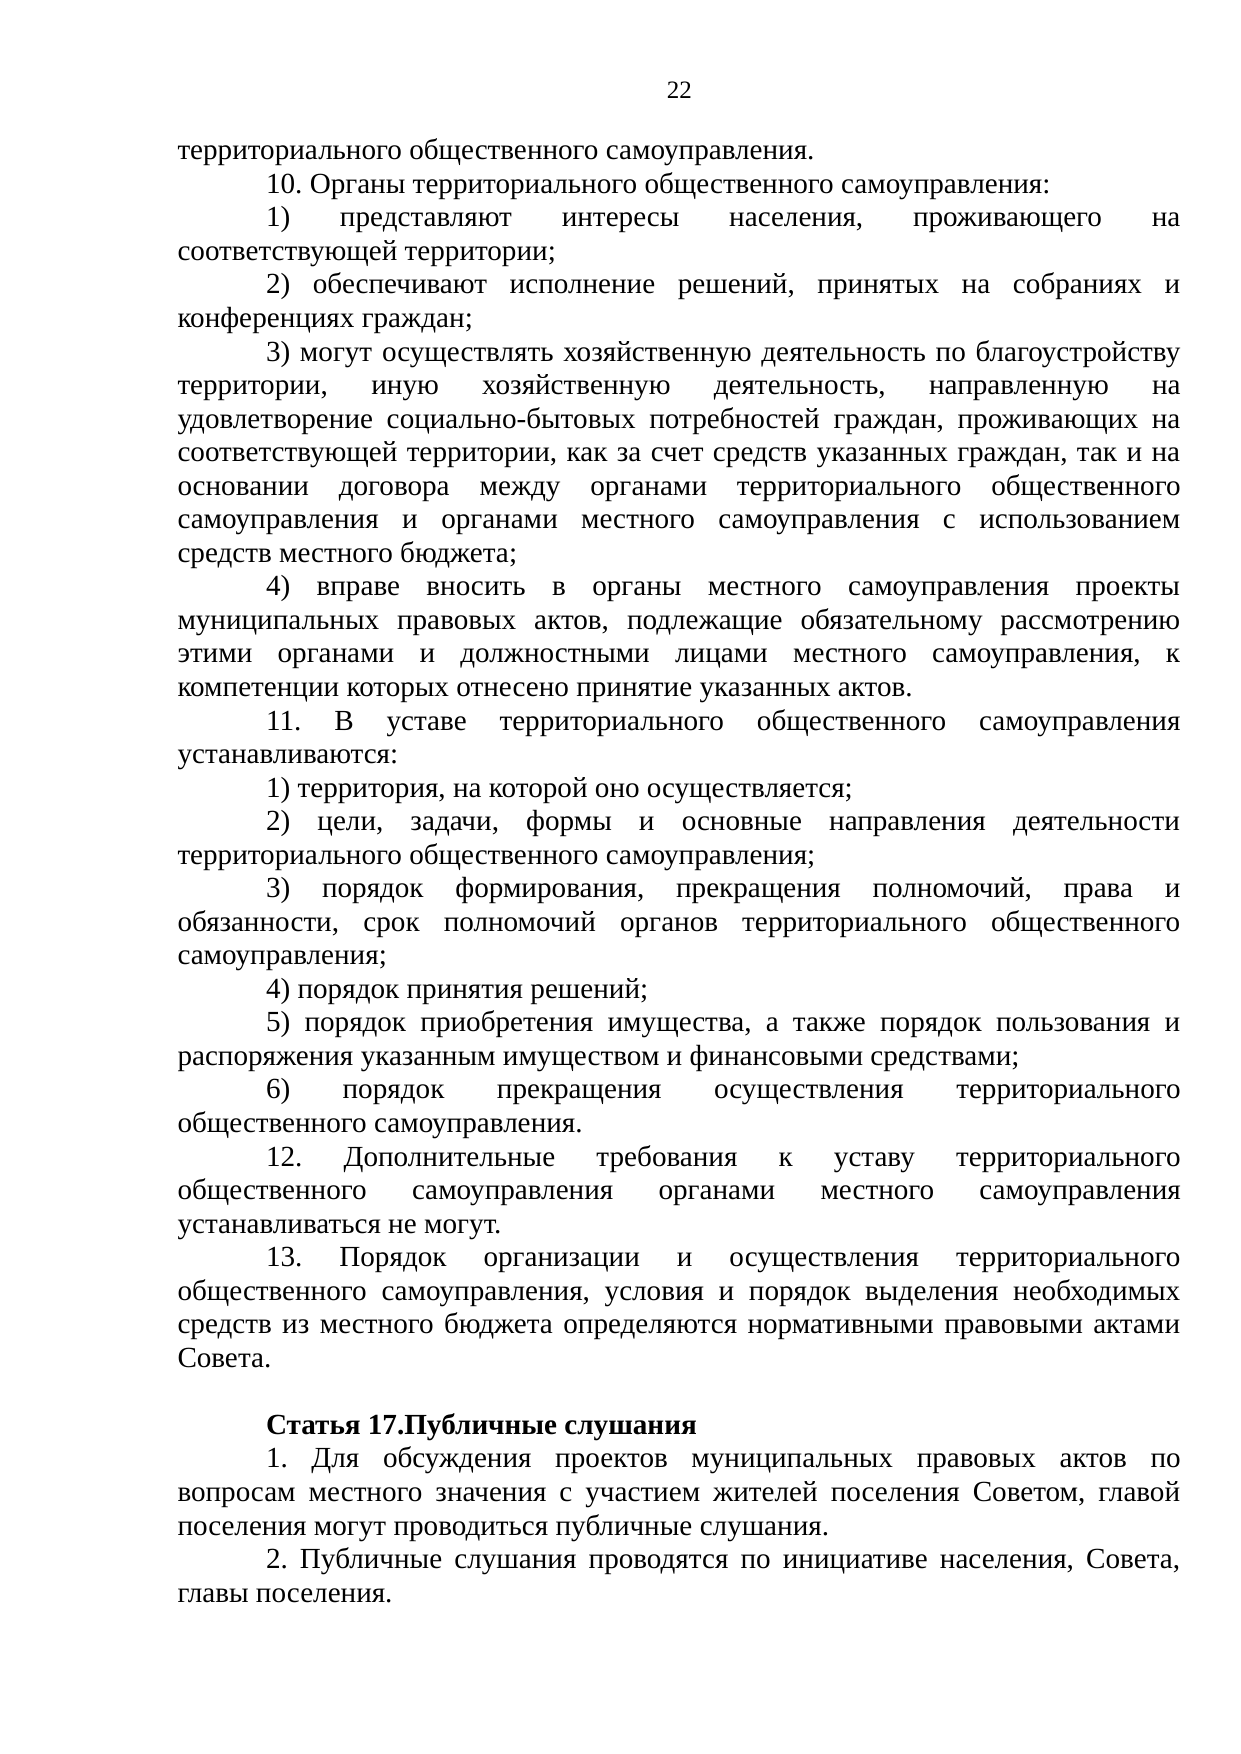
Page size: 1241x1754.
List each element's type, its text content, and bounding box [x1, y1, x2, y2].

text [177, 132, 1181, 166]
text 3) могут осуществлять хозяйственную деятельность по благоустройству территории, иную хозяйственную деятельность, направленную на удовлетворение социально-бытовых потребностей граждан, проживающих на соответствующей территории, как за счет средств указанных граждан, так и на основании договора между органами территориального общественного самоуправления и органами местного самоуправления с использованием средств местного бюджета; [177, 334, 1181, 568]
text 12. Дополнительные требования к уставу территориального общественного самоуправления органами местного самоуправления устанавливаться не могут. [177, 1139, 1181, 1239]
text 2. Публичные слушания проводятся по инициативе населения, Совета, главы поселения. [177, 1541, 1181, 1608]
text 1) представляют интересы населения, проживающего на соответствующей территории; [177, 199, 1181, 267]
text 2) обеспечивают исполнение решений, принятых на собраниях и конференциях граждан; [177, 267, 1181, 334]
text Статья 17.Публичные слушания [177, 1407, 1181, 1441]
text 4) порядок принятия решений; [177, 971, 1181, 1004]
text 1. Для обсуждения проектов муниципальных правовых актов по вопросам местного значения с участием жителей поселения Советом, главой поселения могут проводиться публичные слушания. [177, 1441, 1181, 1541]
text 13. Порядок организации и осуществления территориального общественного самоуправления, условия и порядок выделения необходимых средств из местного бюджета определяются нормативными правовыми актами Совета. [177, 1239, 1181, 1373]
text 11. В уставе территориального общественного самоуправления устанавливаются: [177, 703, 1181, 770]
text 1) территория, на которой оно осуществляется; [177, 770, 1181, 803]
text 6) порядок прекращения осуществления территориального общественного самоуправления. [177, 1072, 1181, 1139]
text 4) вправе вносить в органы местного самоуправления проекты муниципальных правовых актов, подлежащие обязательному рассмотрению этими органами и должностными лицами местного самоуправления, к компетенции которых отнесено принятие указанных актов. [177, 568, 1181, 703]
text 3) порядок формирования, прекращения полномочий, права и обязанности, срок полномочий органов территориального общественного самоуправления; [177, 870, 1181, 971]
text 2) цели, задачи, формы и основные направления деятельности территориального общественного самоуправления; [177, 803, 1181, 870]
text 10. Органы территориального общественного самоуправления: [177, 166, 1181, 199]
text 5) порядок приобретения имущества, а также порядок пользования и распоряжения указанным имуществом и финансовыми средствами; [177, 1004, 1181, 1072]
